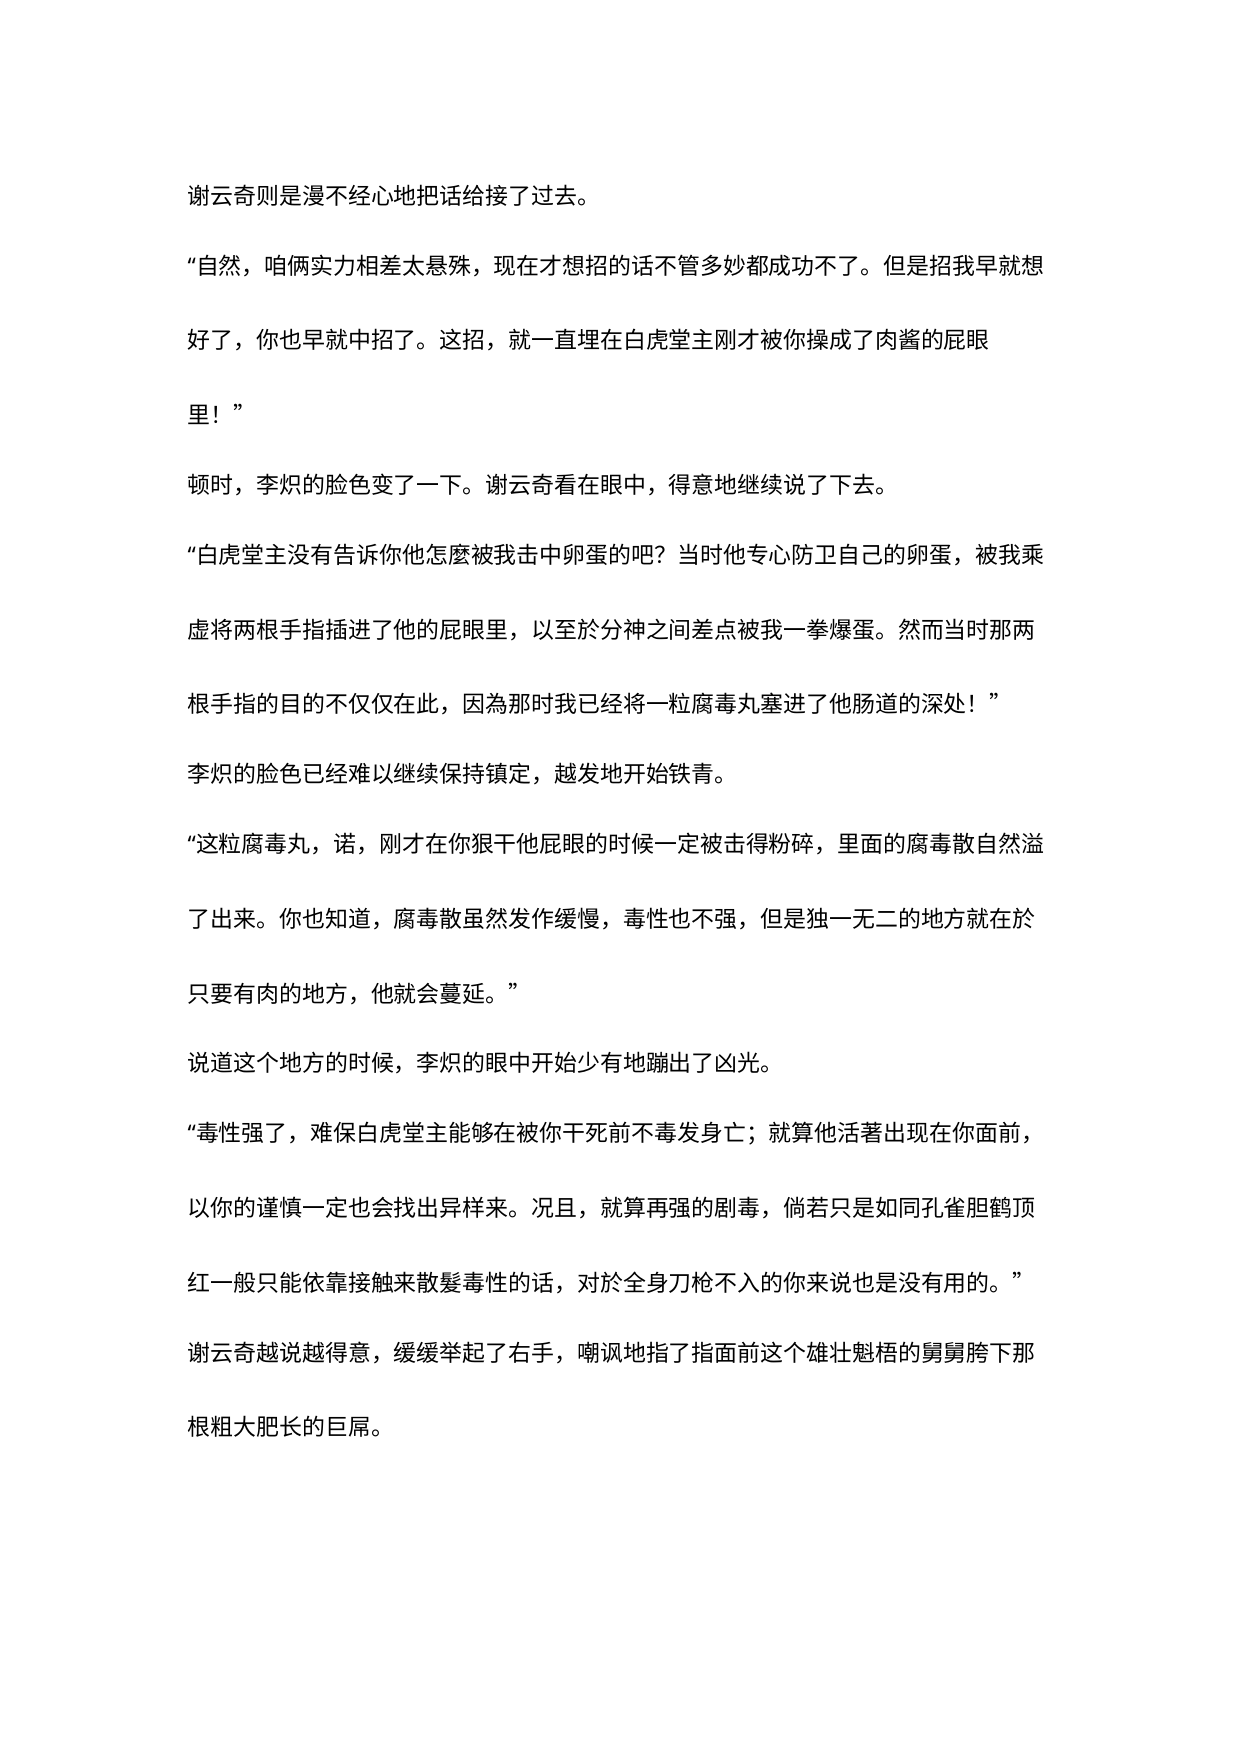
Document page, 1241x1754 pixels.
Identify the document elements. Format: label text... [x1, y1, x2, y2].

text “自然，咱俩实力相差太悬殊，现在才想招的话不管多妙都成功不了。但是招我早就想好了，你也早就中招了。这招，就一直埋在白虎堂主刚才被你操成了肉酱的屁眼里！” [187, 232, 1053, 446]
text 说道这个地方的时候，李炽的眼中开始少有地蹦出了凶光。 [187, 1029, 1053, 1094]
text “这粒腐毒丸，诺，刚才在你狠干他屁眼的时候一定被击得粉碎，里面的腐毒散自然溢了出来。你也知道，腐毒散虽然发作缓慢，毒性也不强，但是独一无二的地方就在於只要有肉的地方，他就会蔓延。” [187, 810, 1053, 1024]
text 谢云奇则是漫不经心地把话给接了过去。 [187, 162, 1053, 227]
text “白虎堂主没有告诉你他怎麼被我击中卵蛋的吧？当时他专心防卫自己的卵蛋，被我乘虚将两根手指插进了他的屁眼里，以至於分神之间差点被我一拳爆蛋。然而当时那两根手指的目的不仅仅在此，因為那时我已经将一粒腐毒丸塞进了他肠道的深处！” [187, 521, 1053, 735]
text 谢云奇越说越得意，缓缓举起了右手，嘲讽地指了指面前这个雄壮魁梧的舅舅胯下那根粗大肥长的巨屌。 [187, 1319, 1053, 1458]
text 李炽的脸色已经难以继续保持镇定，越发地开始铁青。 [187, 740, 1053, 805]
text “毒性强了，难保白虎堂主能够在被你干死前不毒发身亡；就算他活著出现在你面前，以你的谨慎一定也会找出异样来。况且，就算再强的剧毒，倘若只是如同孔雀胆鹤顶红一般只能依靠接触来散髮毒性的话，对於全身刀枪不入的你来说也是没有用的。” [187, 1099, 1053, 1314]
text 顿时，李炽的脸色变了一下。谢云奇看在眼中，得意地继续说了下去。 [187, 451, 1053, 516]
